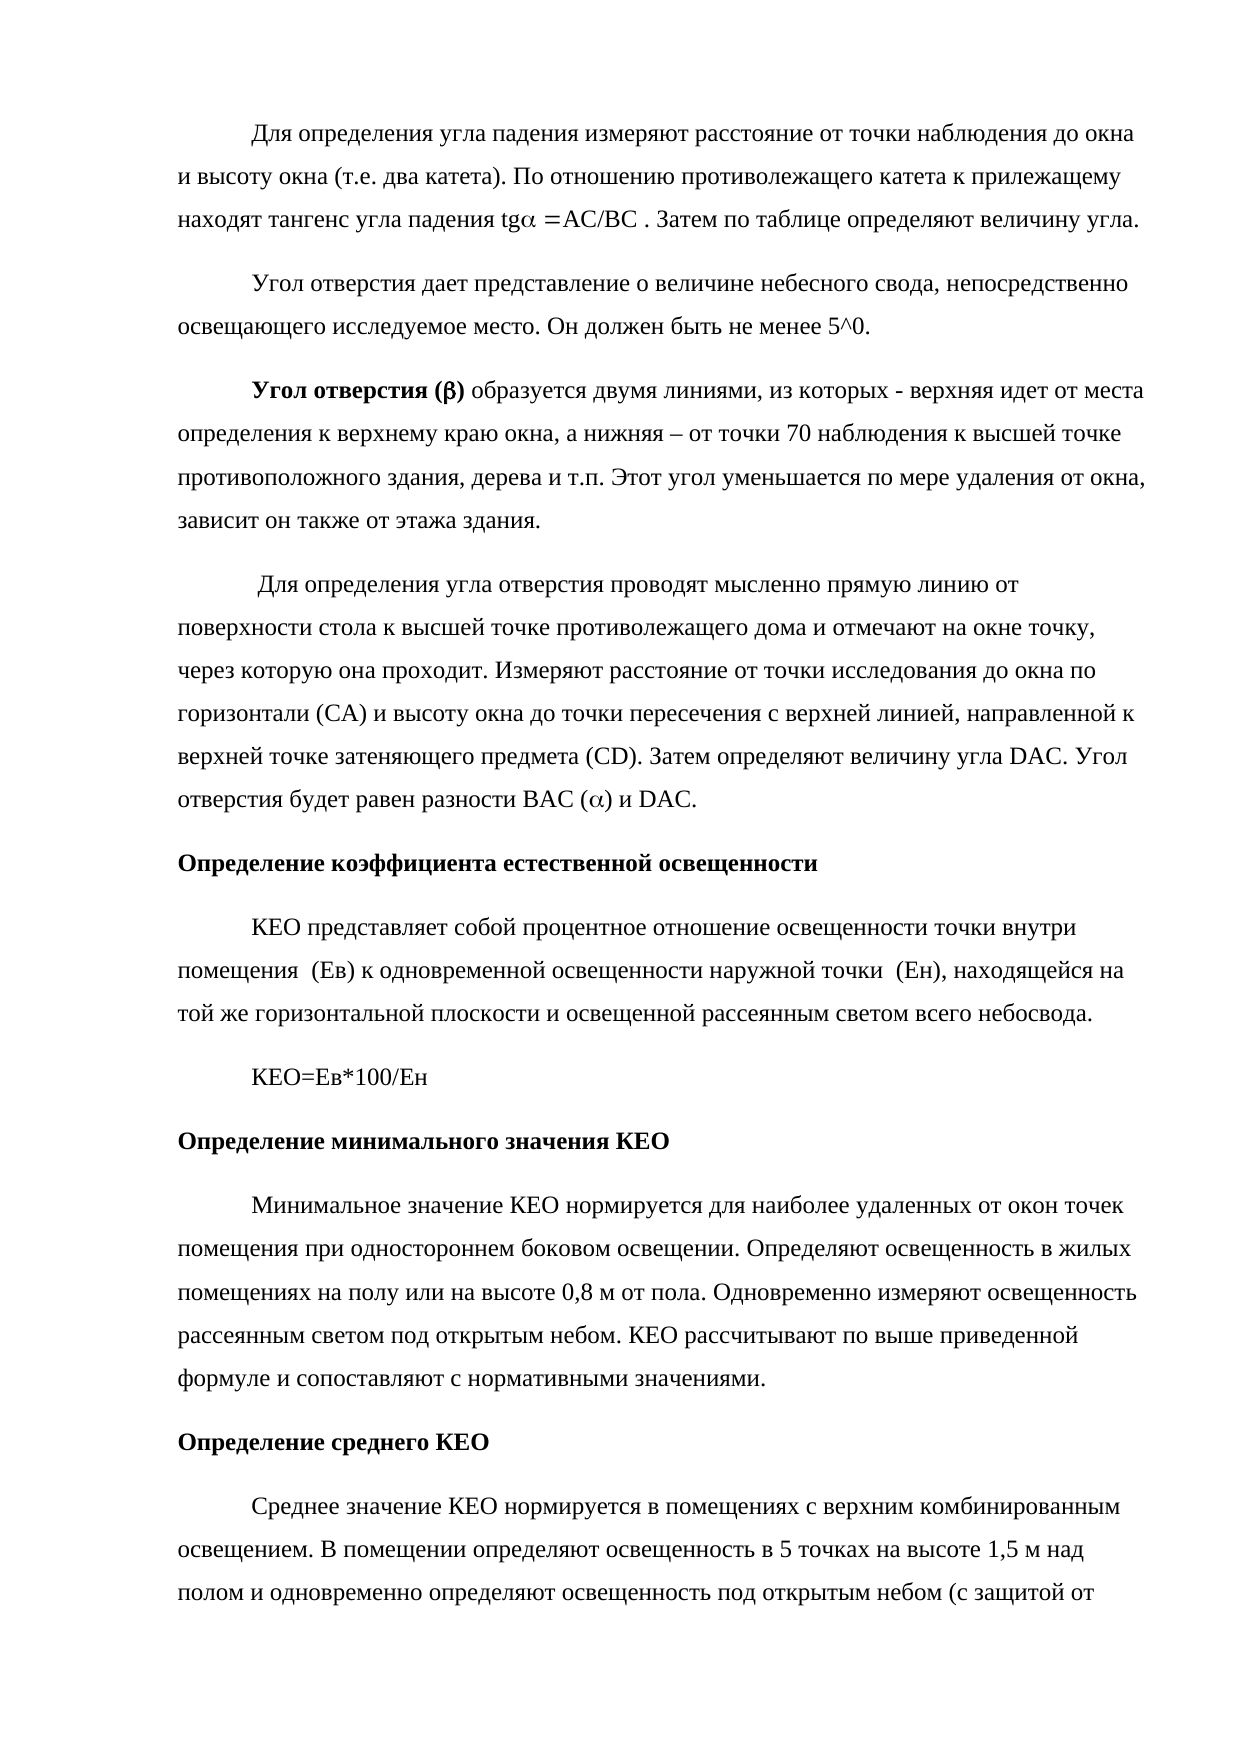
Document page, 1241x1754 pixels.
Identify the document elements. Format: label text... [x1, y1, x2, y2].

text Определение минимального значения КЕО [177, 1126, 1152, 1155]
text Для определения угла падения измеряют расстояние от точки наблюдения до окна и высоту окна (т.е. два катета). По отношению противолежащего катета к прилежащему находят тангенс угла падения tg AC/BC . Затем по таблице определяют величину угла. [177, 118, 1152, 233]
text КЕО=Ев*100/Ен [177, 1062, 1152, 1091]
text Определение среднего КЕО [177, 1427, 1152, 1456]
text КЕО представляет собой процентное отношение освещенности точки внутри помещения (Ев) к одновременной освещенности наружной точки (Ен), находящейся на той же горизонтальной плоскости и освещенной рассеянным светом всего небосвода. [177, 912, 1152, 1027]
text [177, 1491, 1152, 1606]
text Угол отверстия () образуется двумя линиями, из которых - верхняя идет от места определения к верхнему краю окна, а нижняя – от точки 70 наблюдения к высшей точке противоположного здания, дерева и т.п. Этот угол уменьшается по мере удаления от окна, зависит он также от этажа здания. [177, 375, 1152, 533]
text Минимальное значение КЕО нормируется для наиболее удаленных от окон точек помещения при одностороннем боковом освещении. Определяют освещенность в жилых помещениях на полу или на высоте 0,8 м от пола. Одновременно измеряют освещенность рассеянным светом под открытым небом. КЕО рассчитывают по выше приведенной формуле и сопоставляют с нормативными значениями. [177, 1190, 1152, 1392]
text Определение коэффициента естественной освещенности [177, 848, 1152, 877]
text Угол отверстия дает представление о величине небесного свода, непосредственно освещающего исследуемое место. Он должен быть не менее 5^0. [177, 268, 1152, 340]
text Для определения угла отверстия проводят мысленно прямую линию от поверхности стола к высшей точке противолежащего дома и отмечают на окне точку, через которую она проходит. Измеряют расстояние от точки исследования до окна по горизонтали (СА) и высоту окна до точки пересечения с верхней линией, направленной к верхней точке затеняющего предмета (CD). Затем определяют величину угла DAC. Угол отверстия будет равен разности ВАС () и DAC. [177, 569, 1152, 813]
